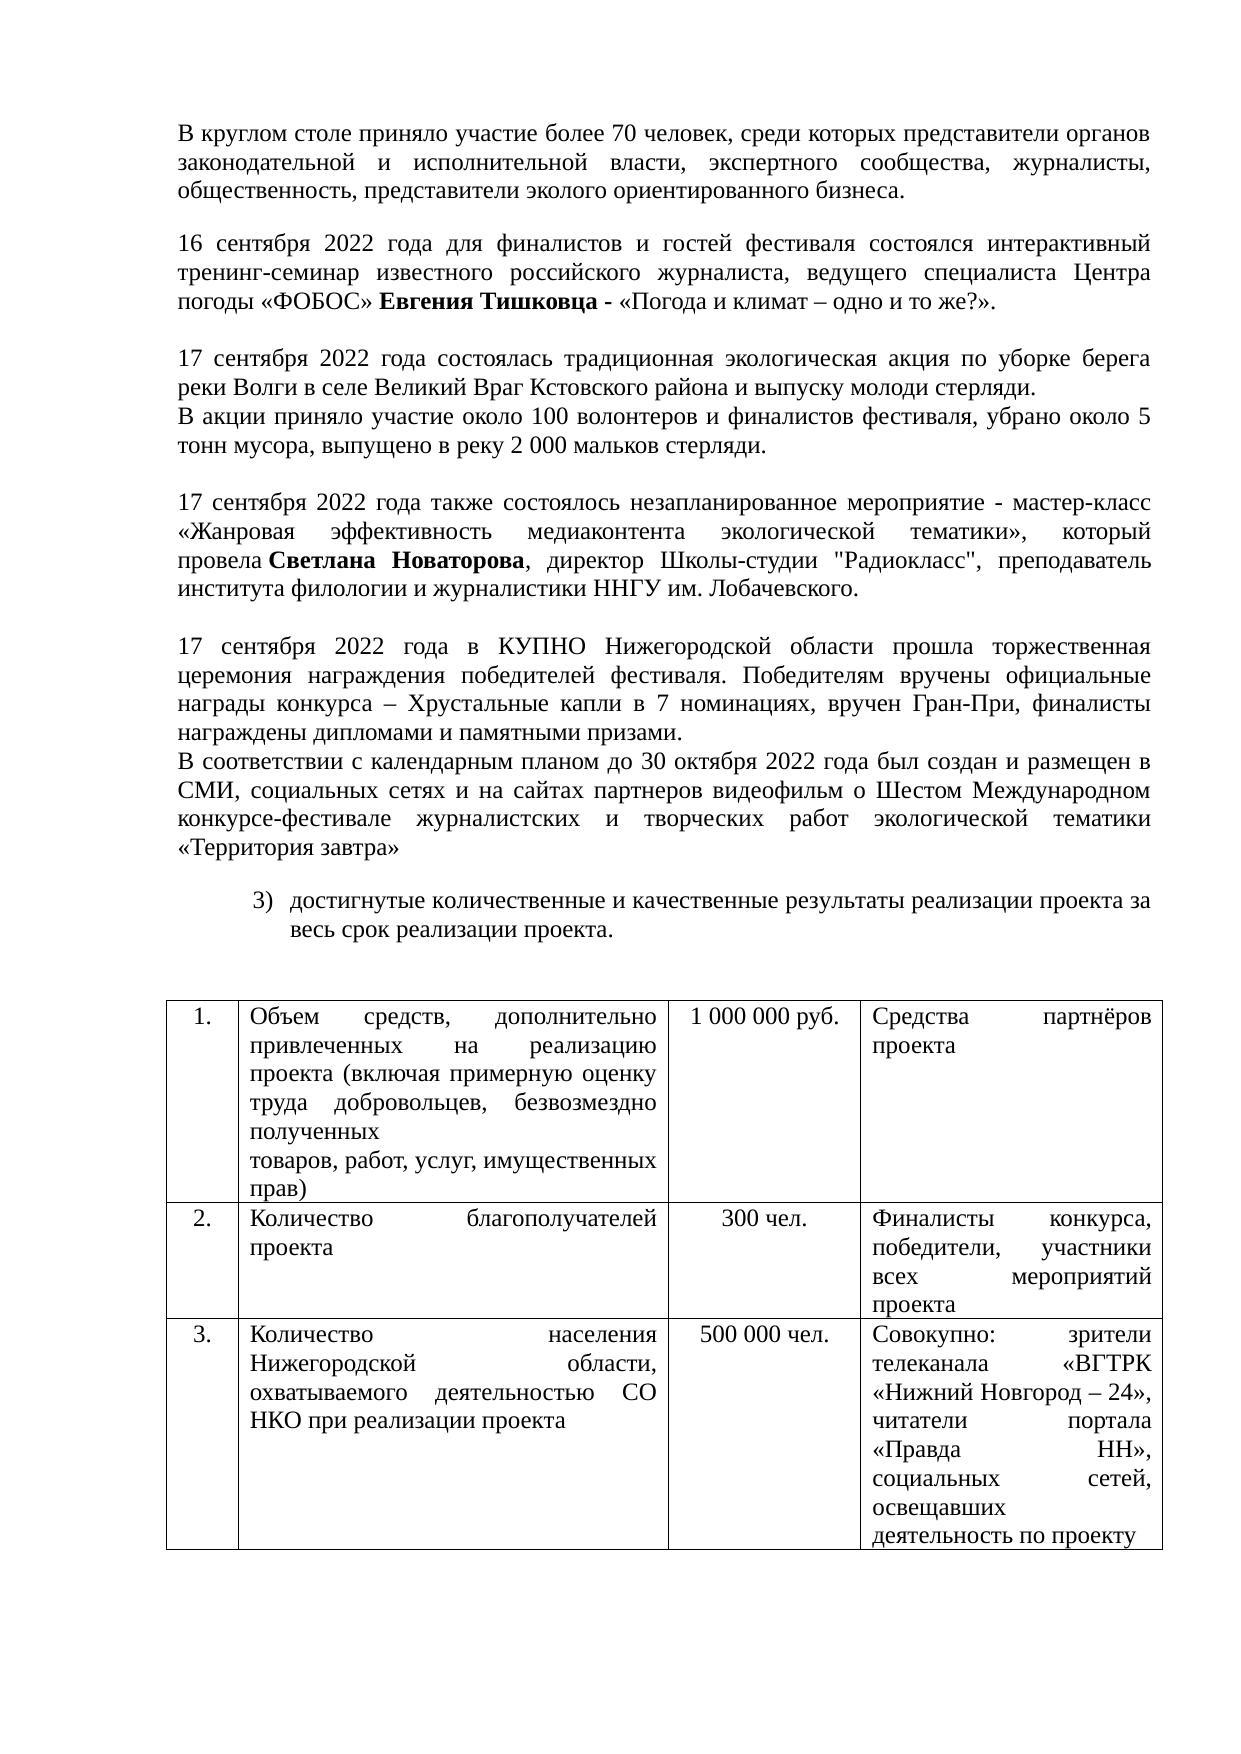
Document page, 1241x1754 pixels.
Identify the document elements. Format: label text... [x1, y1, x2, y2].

text 17 сентября 2022 года также состоялось незапланированное мероприятие - мастер-класс «Жанровая эффективность медиаконтента экологической тематики», который провела Светлана Новаторова, директор Школы-студии "Радиокласс", преподаватель института филологии и журналистики ННГУ им. Лобачевского. [177, 487, 1152, 602]
text В соответствии с календарным планом до 30 октября 2022 года был создан и размещен в СМИ, социальных сетях и на сайтах партнеров видеофильм о Шестом Международном конкурсе-фестивале журналистских и творческих работ экологической тематики «Территория завтра» [177, 746, 1152, 861]
table_cell Количество благополучателей проекта [239, 1203, 668, 1318]
text В акции приняло участие около 100 волонтеров и финалистов фестиваля, убрано около 5 тонн мусора, выпущено в реку 2 000 мальков стерляди. [177, 401, 1152, 458]
table_cell Финалисты конкурса, победители, участники всех мероприятий проекта [861, 1203, 1162, 1318]
table_cell 3. [167, 1319, 238, 1549]
table_cell Совокупно: зрители телеканала «ВГТРК «Нижний Новгород – 24», читатели портала «Правда НН», социальных сетей, освещавших деятельность по проекту [861, 1319, 1162, 1549]
table_header Средства партнёров проекта [861, 1001, 1162, 1202]
table_cell 2. [167, 1203, 238, 1318]
text 17 сентября 2022 года состоялась традиционная экологическая акция по уборке берега реки Волги в селе Великий Враг Кстовского района и выпуску молоди стерляди. [177, 343, 1152, 401]
table_header Объем средств, дополнительно привлеченных на реализацию проекта (включая примерную оценку труда добровольцев, безвозмездно полученных товаров, работ, услуг, имущественных прав) [239, 1001, 668, 1202]
table_cell 300 чел. [669, 1203, 860, 1318]
list достигнутые количественные и качественные результаты реализации проекта за весь срок реализации проекта. [252, 885, 1152, 942]
table_header 1. [167, 1001, 238, 1202]
table_header 1 000 000 руб. [669, 1001, 860, 1202]
text В круглом столе приняло участие более 70 человек, среди которых представители органов законодательной и исполнительной власти, экспертного сообщества, журналисты, общественность, представители эколого ориентированного бизнеса. [177, 118, 1152, 204]
table_cell 500 000 чел. [669, 1319, 860, 1549]
text 16 сентября 2022 года для финалистов и гостей фестиваля состоялся интерактивный тренинг-семинар известного российского журналиста, ведущего специалиста Центра погоды «ФОБОС» Евгения Тишковца - «Погода и климат – одно и то же?». [177, 228, 1152, 315]
text 17 сентября 2022 года в КУПНО Нижегородской области прошла торжественная церемония награждения победителей фестиваля. Победителям вручены официальные награды конкурса – Хрустальные капли в 7 номинациях, вручен Гран-При, финалисты награждены дипломами и памятными призами. [177, 631, 1152, 746]
table_cell Количество населения Нижегородской области, охватываемого деятельностью СО НКО при реализации проекта [239, 1319, 668, 1549]
